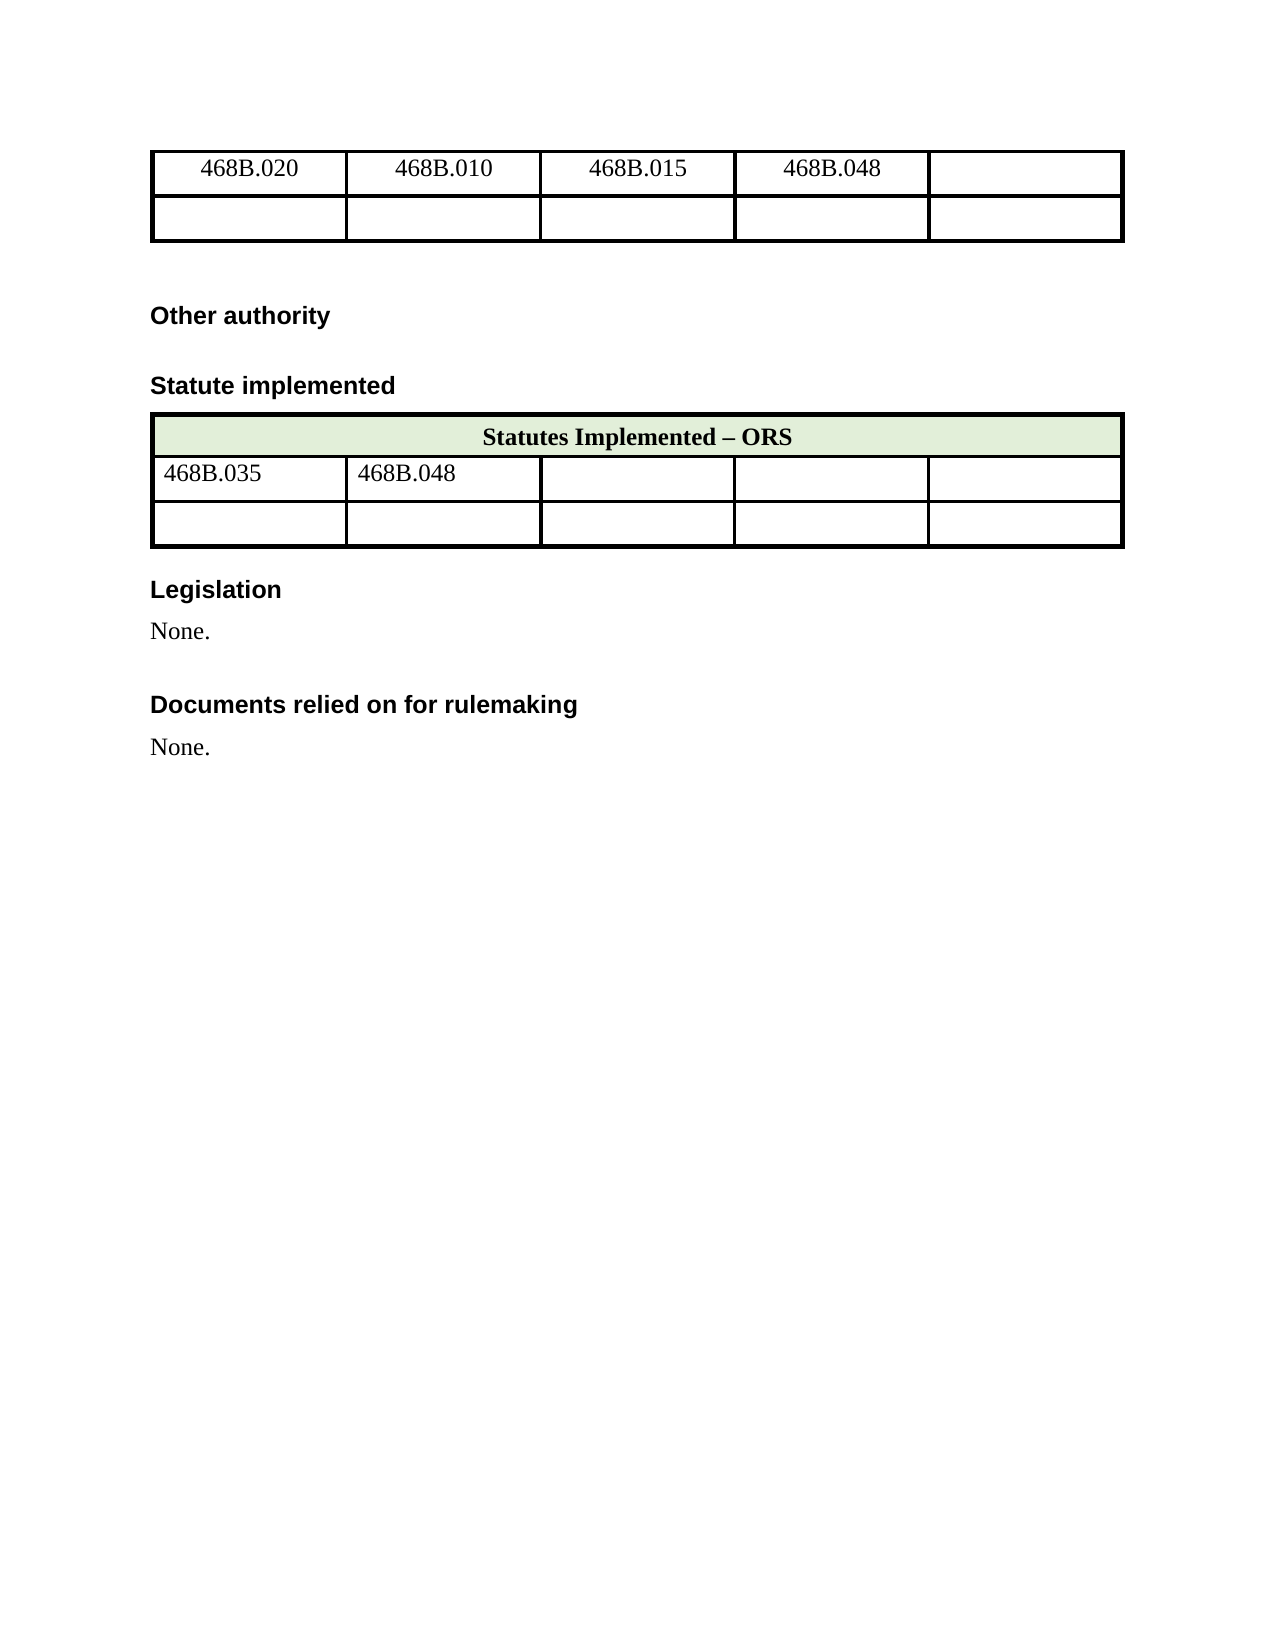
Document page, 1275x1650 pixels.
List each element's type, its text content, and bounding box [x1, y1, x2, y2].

subtitle Documents relied on for rulemaking [150, 690, 1125, 719]
table_cell [155, 198, 345, 239]
text None. [150, 616, 1125, 645]
table_cell [736, 458, 927, 499]
table_cell [736, 503, 927, 544]
table_header Statutes Implemented – ORS [155, 417, 1120, 455]
subtitle Legislation [150, 575, 1125, 604]
table_cell [348, 503, 539, 544]
subtitle Statute implemented [150, 371, 1125, 400]
table_cell [542, 198, 733, 239]
table_cell [737, 198, 927, 239]
text None. [150, 732, 1020, 760]
table_cell [931, 198, 1120, 239]
table_cell [155, 503, 345, 544]
table_cell 468B.048 [348, 458, 539, 499]
table_cell [348, 198, 539, 239]
subtitle Other authority [150, 301, 1125, 330]
table_cell [543, 503, 733, 544]
table_cell 468B.010 [348, 153, 539, 194]
table_cell 468B.048 [737, 153, 927, 194]
table_cell [931, 153, 1120, 194]
table_cell [930, 458, 1120, 499]
table_cell [543, 458, 733, 499]
table_cell [930, 503, 1120, 544]
table_cell 468B.020 [155, 153, 345, 194]
table_cell 468B.035 [155, 458, 345, 499]
table_cell 468B.015 [542, 153, 733, 194]
